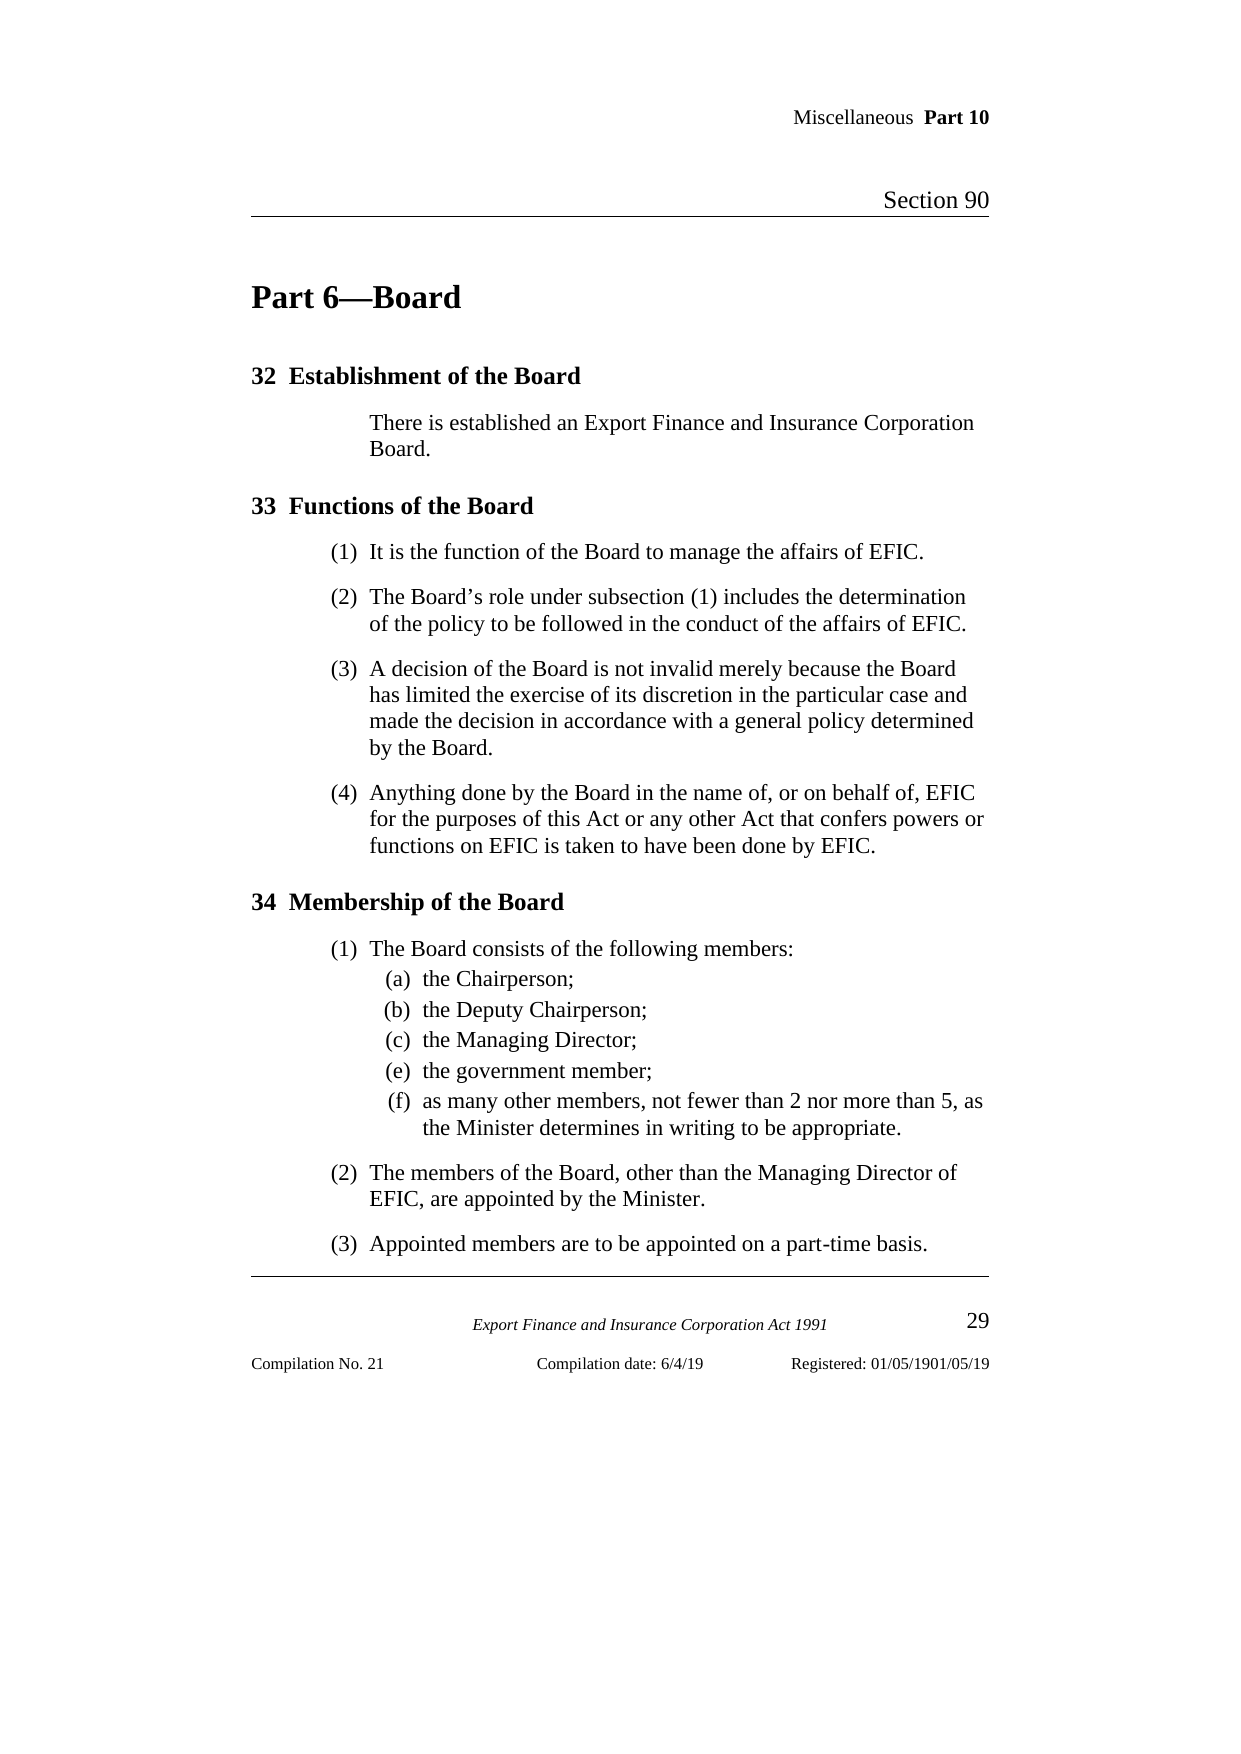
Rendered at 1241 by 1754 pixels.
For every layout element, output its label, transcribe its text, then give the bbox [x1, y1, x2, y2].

text (b) the Deputy Chairperson; [251, 996, 989, 1022]
text (2) The members of the Board, other than the Managing Director of EFIC, are appointed by the Minister. [251, 1159, 989, 1211]
text (3) Appointed members are to be appointed on a part-time basis. [251, 1230, 989, 1257]
text 34 Membership of the Board [251, 887, 989, 916]
text (1) It is the function of the Board to manage the affairs of EFIC. [251, 538, 989, 564]
text There is established an Export Finance and Insurance Corporation Board. [251, 409, 989, 462]
text (a) the Chairperson; [251, 965, 989, 992]
text 33 Functions of the Board [251, 491, 989, 519]
text (f) as many other members, not fewer than 2 nor more than 5, as the Minister determines in writing to be appropriate. [251, 1087, 989, 1140]
text (1) The Board consists of the following members: [251, 935, 989, 961]
text (e) the government member; [251, 1057, 989, 1083]
text (c) the Managing Director; [251, 1026, 989, 1053]
text (2) The Board’s role under subsection (1) includes the determination of the policy to be followed in the conduct of the affairs of EFIC. [251, 583, 989, 636]
text (4) Anything done by the Board in the name of, or on behalf of, EFIC for the purposes of this Act or any other Act that confers powers or functions on EFIC is taken to have been done by EFIC. [251, 779, 989, 858]
text Part 6—Board [251, 277, 989, 316]
text (3) A decision of the Board is not invalid merely because the Board has limited the exercise of its discretion in the particular case and made the decision in accordance with a general policy determined by the Board. [251, 655, 989, 760]
text 32 Establishment of the Board [251, 361, 989, 390]
